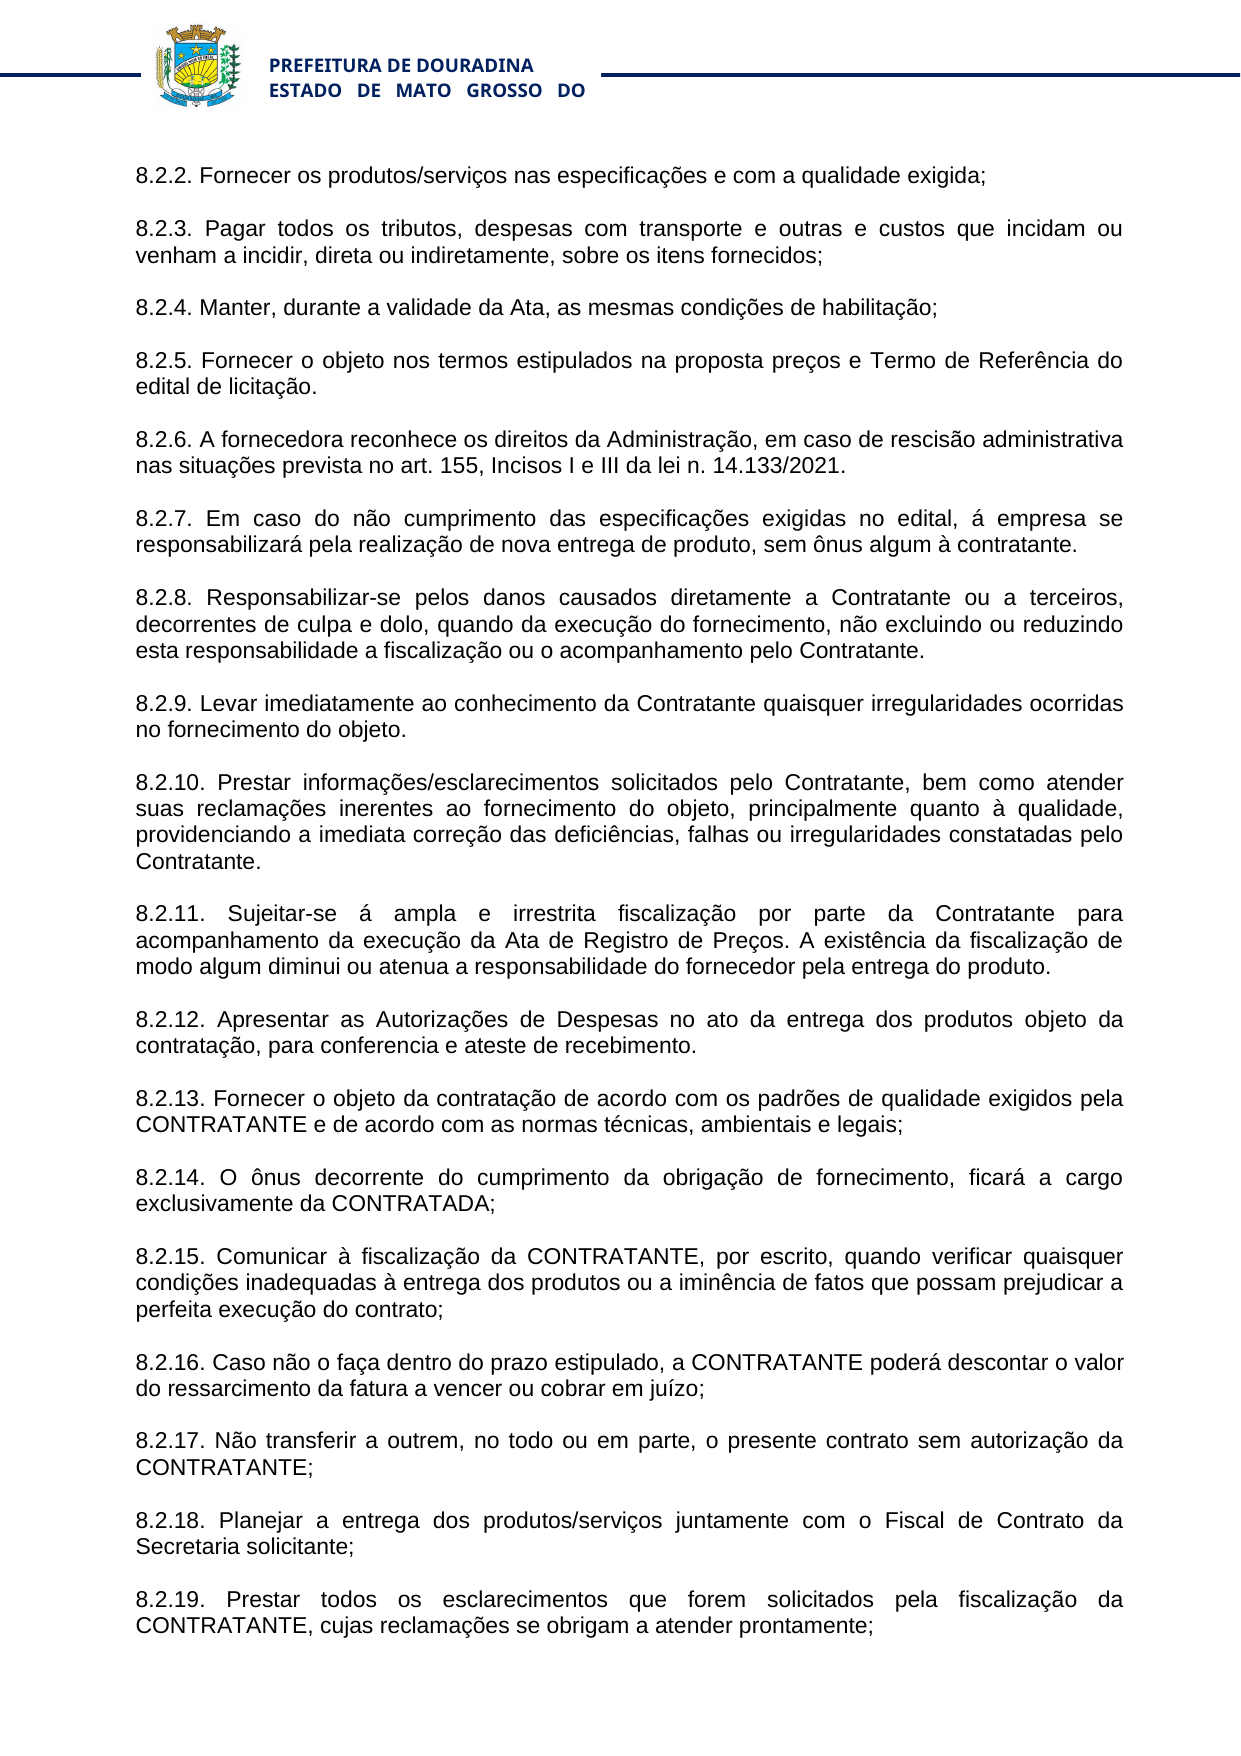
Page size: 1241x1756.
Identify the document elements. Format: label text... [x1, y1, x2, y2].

text 8.2.7. Em caso do não cumprimento das especificações exigidas no edital, á empresa se responsabilizará pela realização de nova entrega de produto, sem ônus algum à contratante. [135, 505, 1124, 558]
text 8.2.9. Levar imediatamente ao conhecimento da Contratante quaisquer irregularidades ocorridas no fornecimento do objeto. [135, 689, 1124, 742]
text 8.2.4. Manter, durante a validade da Ata, as mesmas condições de habilitação; [135, 294, 1124, 321]
text 8.2.12. Apresentar as Autorizações de Despesas no ato da entrega dos produtos objeto da contratação, para conferencia e ateste de recebimento. [135, 1006, 1124, 1058]
text 8.2.3. Pagar todos os tributos, despesas com transporte e outras e custos que incidam ou venham a incidir, direta ou indiretamente, sobre os itens fornecidos; [135, 215, 1124, 268]
text 8.2.8. Responsabilizar-se pelos danos causados diretamente a Contratante ou a terceiros, decorrentes de culpa e dolo, quando da execução do fornecimento, não excluindo ou reduzindo esta responsabilidade a fiscalização ou o acompanhamento pelo Contratante. [135, 584, 1124, 663]
text 8.2.18. Planejar a entrega dos produtos/serviços juntamente com o Fiscal de Contrato da Secretaria solicitante; [135, 1507, 1124, 1559]
text 8.2.15. Comunicar à fiscalização da CONTRATANTE, por escrito, quando verificar quaisquer condições inadequadas à entrega dos produtos ou a iminência de fatos que possam prejudicar a perfeita execução do contrato; [135, 1243, 1124, 1322]
text 8.2.13. Fornecer o objeto da contratação de acordo com os padrões de qualidade exigidos pela CONTRATANTE e de acordo com as normas técnicas, ambientais e legais; [135, 1085, 1124, 1138]
text 8.2.14. O ônus decorrente do cumprimento da obrigação de fornecimento, ficará a cargo exclusivamente da CONTRATADA; [135, 1164, 1124, 1217]
text 8.2.6. A fornecedora reconhece os direitos da Administração, em caso de rescisão administrativa nas situações prevista no art. 155, Incisos I e III da lei n. 14.133/2021. [135, 426, 1124, 479]
text 8.2.17. Não transferir a outrem, no todo ou em parte, o presente contrato sem autorização da CONTRATANTE; [135, 1427, 1124, 1480]
text 8.2.5. Fornecer o objeto nos termos estipulados na proposta preços e Termo de Referência do edital de licitação. [135, 347, 1124, 400]
text 8.2.11. Sujeitar-se á ampla e irrestrita fiscalização por parte da Contratante para acompanhamento da execução da Ata de Registro de Preços. A existência da fiscalização de modo algum diminui ou atenua a responsabilidade do fornecedor pela entrega do produto. [135, 900, 1124, 979]
text 8.2.16. Caso não o faça dentro do prazo estipulado, a CONTRATANTE poderá descontar o valor do ressarcimento da fatura a vencer ou cobrar em juízo; [135, 1348, 1124, 1401]
text 8.2.10. Prestar informações/esclarecimentos solicitados pelo Contratante, bem como atender suas reclamações inerentes ao fornecimento do objeto, principalmente quanto à qualidade, providenciando a imediata correção das deficiências, falhas ou irregularidades constatadas pelo Contratante. [135, 769, 1124, 874]
text 8.2.19. Prestar todos os esclarecimentos que forem solicitados pela fiscalização da CONTRATANTE, cujas reclamações se obrigam a atender prontamente; [135, 1586, 1124, 1638]
picture [141, 18, 256, 121]
text 8.2.2. Fornecer os produtos/serviços nas especificações e com a qualidade exigida; [135, 162, 1124, 189]
